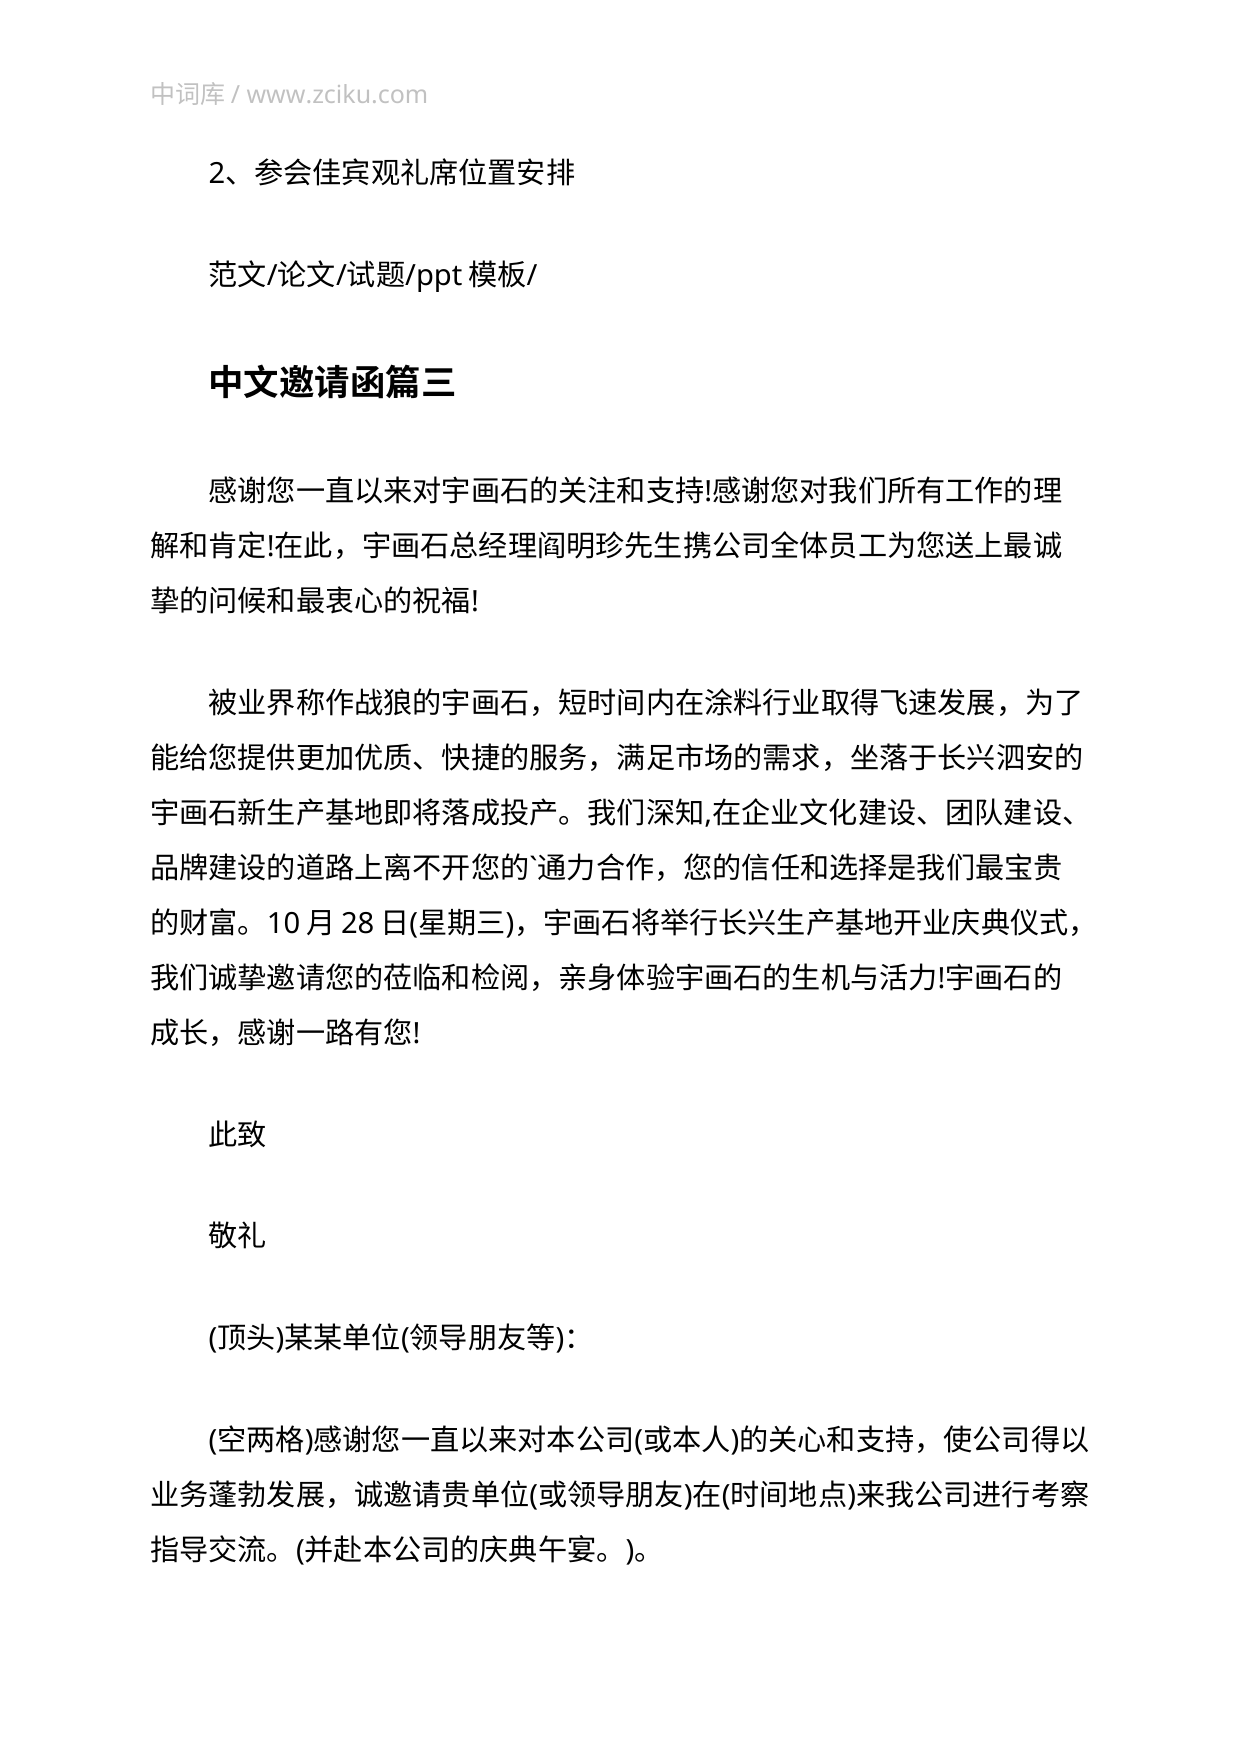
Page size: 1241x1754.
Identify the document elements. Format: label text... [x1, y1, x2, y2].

text 感谢您一直以来对宇画石的关注和支持!感谢您对我们所有工作的理解和肯定!在此，宇画石总经理阎明珍先生携公司全体员工为您送上最诚挚的问候和最衷心的祝福! [150, 467, 1090, 620]
text 敬礼 [150, 1213, 1090, 1255]
text 范文/论文/试题/ppt模板/ [150, 252, 1090, 294]
text 2、参会佳宾观礼席位置安排 [150, 150, 1090, 192]
text 中文邀请函篇三 [150, 354, 1090, 405]
text 被业界称作战狼的宇画石，短时间内在涂料行业取得飞速发展，为了能给您提供更加优质、快捷的服务，满足市场的需求，坐落于长兴泗安的宇画石新生产基地即将落成投产。我们深知,在企业文化建设、团队建设、品牌建设的道路上离不开您的`通力合作，您的信任和选择是我们最宝贵的财富。10月28日(星期三)，宇画石将举行长兴生产基地开业庆典仪式，我们诚挚邀请您的莅临和检阅，亲身体验宇画石的生机与活力!宇画石的成长，感谢一路有您! [150, 679, 1090, 1052]
text (空两格)感谢您一直以来对本公司(或本人)的关心和支持，使公司得以业务蓬勃发展，诚邀请贵单位(或领导朋友)在(时间地点)来我公司进行考察指导交流。(并赴本公司的庆典午宴。)。 [150, 1417, 1090, 1569]
text 此致 [150, 1111, 1090, 1153]
text (顶头)某某单位(领导朋友等)： [150, 1315, 1090, 1357]
